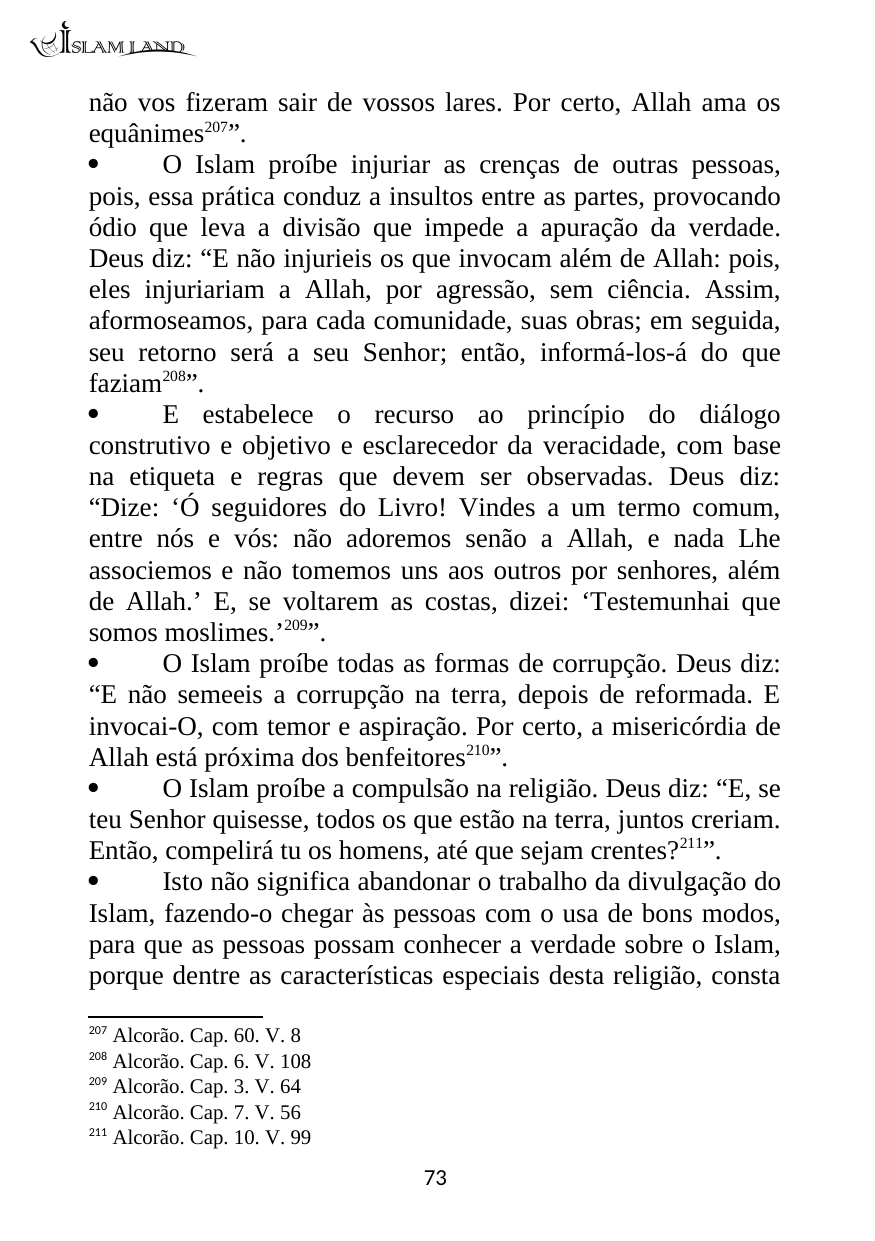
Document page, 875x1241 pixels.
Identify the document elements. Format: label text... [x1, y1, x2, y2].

list E estabelece o recurso ao princípio do diálogo construtivo e objetivo e esclarecedor da veracidade, com base na etiqueta e regras que devem ser observadas. Deus diz: “Dize: ‘Ó seguidores do Livro! Vindes a um termo comum, entre nós e vós: não adoremos senão a Allah, e nada Lhe associemos e não tomemos uns aos outros por senhores, além de Allah.’ E, se voltarem as costas, dizei: ‘Testemunhai que somos moslimes.’”. [88, 398, 782, 647]
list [88, 86, 782, 149]
list O Islam proíbe a compulsão na religião. Deus diz: “E, se teu Senhor quisesse, todos os que estão na terra, juntos creriam. Então, compelirá tu os homens, até que sejam crentes?”. [88, 772, 782, 865]
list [88, 865, 782, 990]
picture [29, 21, 198, 57]
list O Islam proíbe todas as formas de corrupção. Deus diz: “E não semeeis a corrupção na terra, depois de reformada. E invocai-O, com temor e aspiração. Por certo, a misericórdia de Allah está próxima dos benfeitores”. [88, 647, 782, 772]
list O Islam proíbe injuriar as crenças de outras pessoas, pois, essa prática conduz a insultos entre as partes, provocando ódio que leva a divisão que impede a apuração da verdade. Deus diz: “E não injurieis os que invocam além de Allah: pois, eles injuriariam a Allah, por agressão, sem ciência. Assim, aformoseamos, para cada comunidade, suas obras; em seguida, seu retorno será a seu Senhor; então, informá-los-á do que faziam”. [88, 149, 782, 398]
